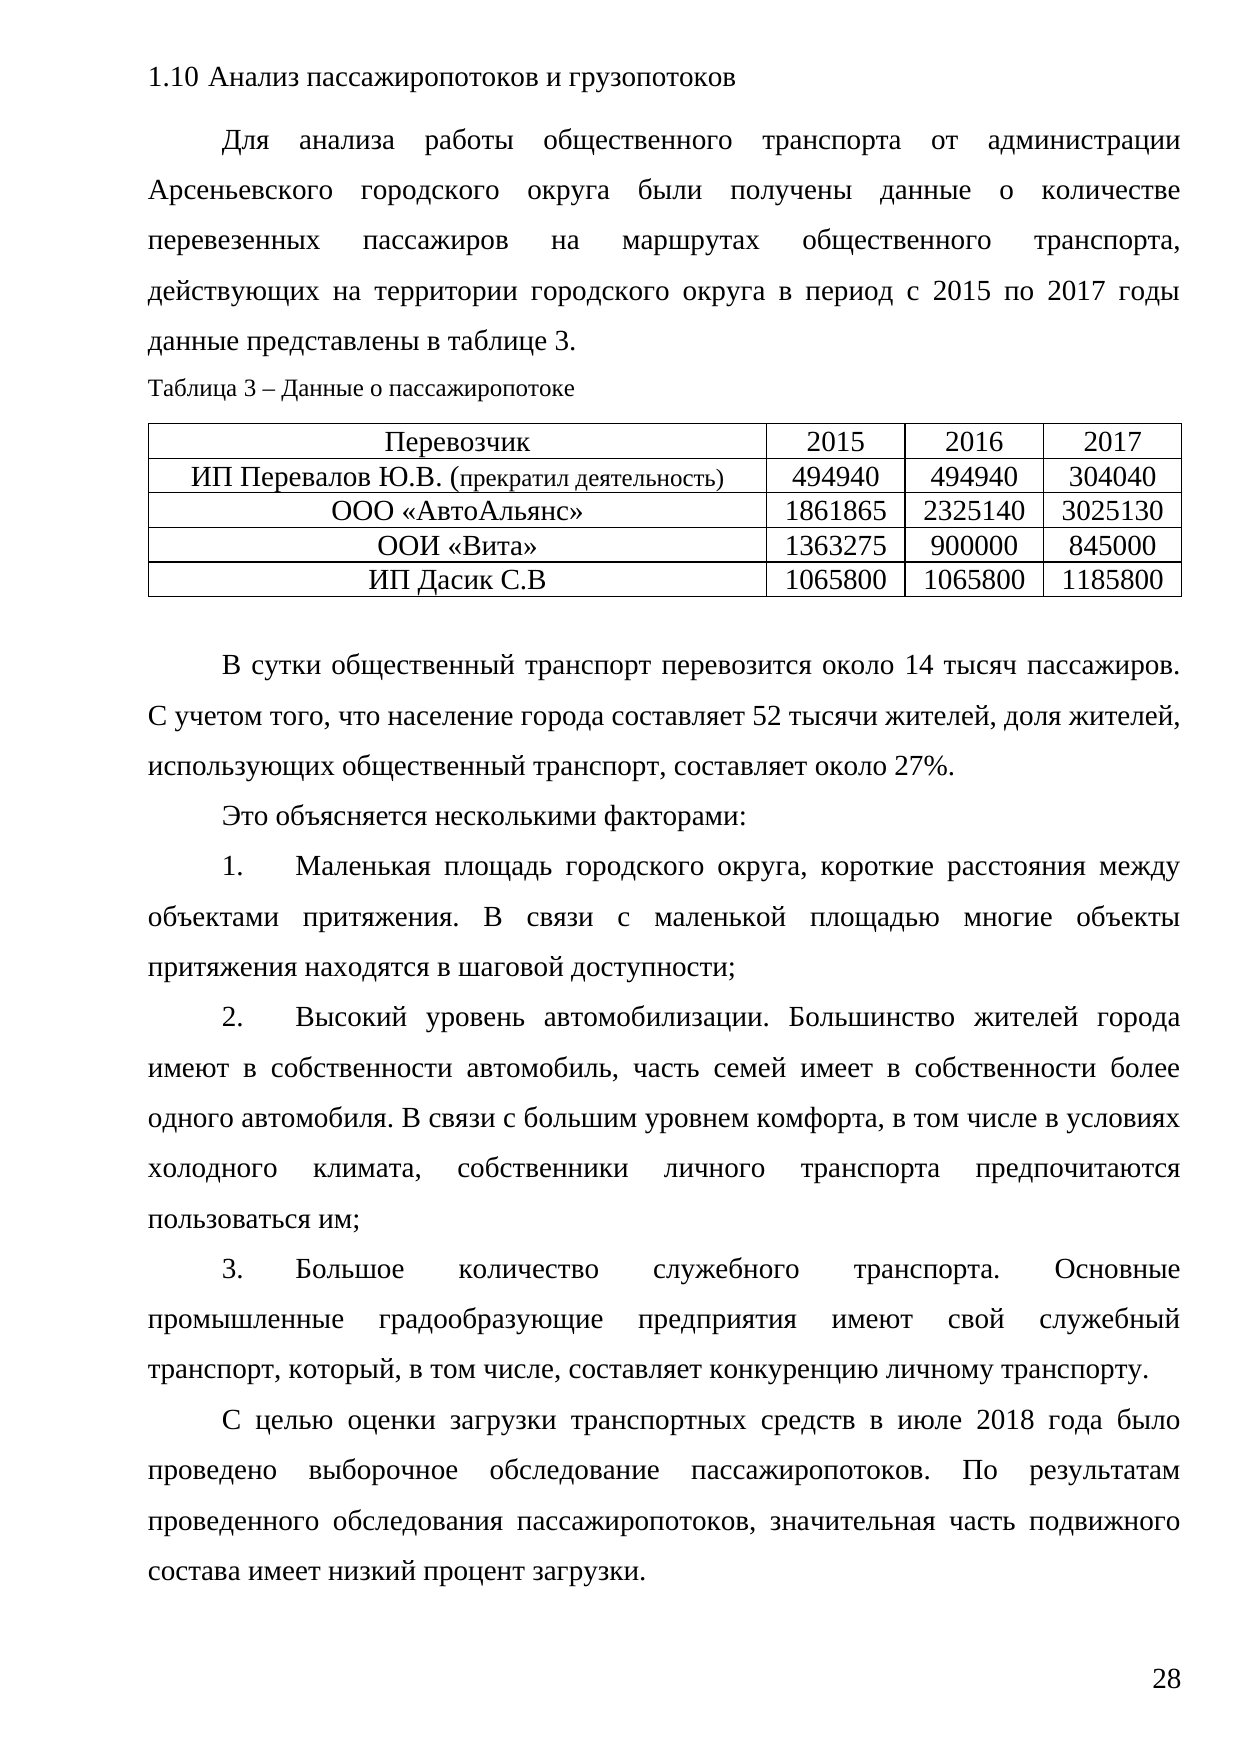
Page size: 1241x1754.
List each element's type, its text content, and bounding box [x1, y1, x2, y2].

table_cell 2325140 [906, 493, 1043, 527]
table_cell 1363275 [767, 528, 904, 561]
table_cell 1861865 [767, 493, 904, 527]
table_cell 494940 [767, 459, 904, 492]
table_header Перевозчик [149, 424, 766, 458]
text Для анализа работы общественного транспорта от администрации Арсеньевского городского округа были получены данные о количестве перевезенных пассажиров на маршрутах общественного транспорта, действующих на территории городского округа в период с 2015 по 2017 годы данные представлены в таблице 3. [148, 122, 1181, 357]
table_cell ИП Перевалов Ю.В. (прекратил деятельность) [149, 459, 766, 492]
text Таблица 3 – Данные о пассажиропотоке [148, 373, 1181, 402]
table_header 2017 [1044, 424, 1181, 458]
table_cell 1065800 [906, 563, 1043, 596]
text 1. Маленькая площадь городского округа, короткие расстояния между объектами притяжения. В связи с маленькой площадью многие объекты притяжения находятся в шаговой доступности; [148, 848, 1181, 983]
text 2. Высокий уровень автомобилизации. Большинство жителей города имеют в собственности автомобиль, часть семей имеет в собственности более одного автомобиля. В связи с большим уровнем комфорта, в том числе в условиях холодного климата, собственники личного транспорта предпочитаются пользоваться им; [148, 999, 1181, 1234]
table_cell 900000 [906, 528, 1043, 561]
table_header 2015 [767, 424, 904, 458]
text В сутки общественный транспорт перевозится около 14 тысяч пассажиров. С учетом того, что население города составляет 52 тысячи жителей, доля жителей, использующих общественный транспорт, составляет около 27%. [148, 647, 1181, 781]
table_cell 494940 [906, 459, 1043, 492]
table_cell 3025130 [1044, 493, 1181, 527]
table_cell 845000 [1044, 528, 1181, 561]
table_cell ИП Дасик С.В [149, 563, 766, 596]
table_cell ООО «АвтоАльянс» [149, 493, 766, 527]
subtitle Анализ пассажиропотоков и грузопотоков [148, 59, 1181, 93]
table_cell ООИ «Вита» [149, 528, 766, 561]
text С целью оценки загрузки транспортных средств в июле 2018 года было проведено выборочное обследование пассажиропотоков. По результатам проведенного обследования пассажиропотоков, значительная часть подвижного состава имеет низкий процент загрузки. [148, 1402, 1181, 1586]
text 3. Большое количество служебного транспорта. Основные промышленные градообразующие предприятия имеют свой служебный транспорт, который, в том числе, составляет конкуренцию личному транспорту. [148, 1251, 1181, 1385]
table_cell 1065800 [767, 563, 904, 596]
table_cell 304040 [1044, 459, 1181, 492]
table_cell 1185800 [1044, 563, 1181, 596]
table_header 2016 [906, 424, 1043, 458]
text Это объясняется несколькими факторами: [148, 798, 1181, 832]
